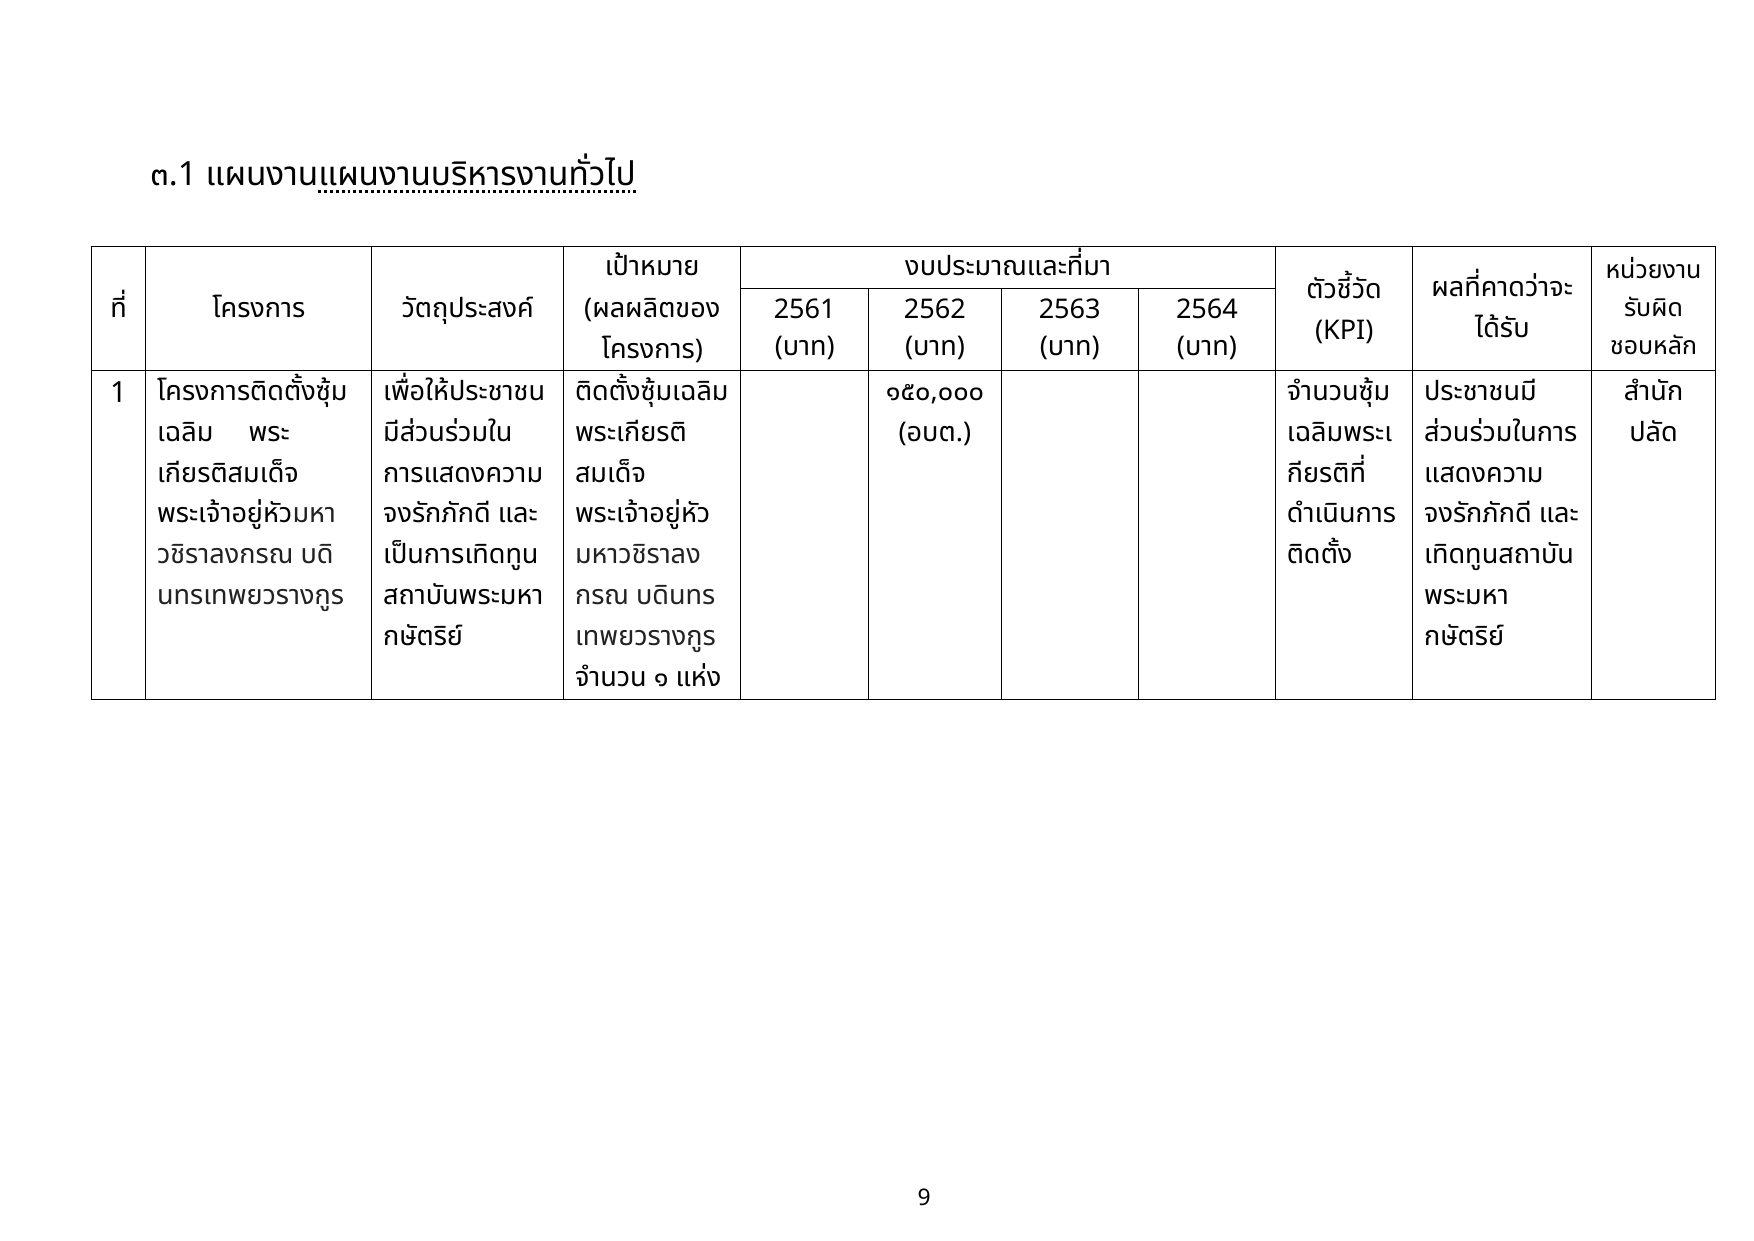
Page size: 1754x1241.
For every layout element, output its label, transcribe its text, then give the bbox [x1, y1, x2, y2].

table_cell เพื่อให้ประชาชนมีส่วนร่วมในการแสดงความจงรักภักดี และเป็นการเทิดทูนสถาบันพระมหากษัตริย์ [372, 371, 563, 699]
table_header เป้าหมาย (ผลผลิตของโครงการ) [564, 247, 740, 370]
table_cell โครงการติดตั้งซุ้มเฉลิม พระเกียรติสมเด็จพระเจ้าอยู่หัวมหาวชิราลงกรณ บดินทรเทพยวรางกูร [146, 371, 371, 699]
table_cell 2563 (บาท) [1002, 289, 1138, 370]
table_header หน่วยงานรับผิดชอบหลัก [1592, 247, 1715, 370]
table_header ผลที่คาดว่าจะได้รับ [1413, 247, 1591, 370]
table_header โครงการ [146, 247, 371, 370]
table_cell สำนักปลัด [1592, 371, 1715, 699]
table_cell 1 [92, 371, 145, 699]
table_cell 2564 (บาท) [1139, 289, 1275, 370]
table_cell [1002, 371, 1138, 699]
table_cell ๑๕๐,๐๐๐ (อบต.) [869, 371, 1001, 699]
table_cell 2561 (บาท) [741, 289, 868, 370]
table_cell ติดตั้งซุ้มเฉลิม พระเกียรติสมเด็จพระเจ้าอยู่หัวมหาวชิราลงกรณ บดินทรเทพยวรางกูร จำนวน ๑ แห่ง [564, 371, 740, 699]
table_header วัตถุประสงค์ [372, 247, 563, 370]
table_cell 2562 (บาท) [869, 289, 1001, 370]
table_cell [741, 371, 868, 699]
table_cell จำนวนซุ้มเฉลิมพระเกียรติที่ดำเนินการติดตั้ง [1276, 371, 1412, 699]
table_header ที่ [92, 247, 145, 370]
table_header งบประมาณและที่มา [741, 247, 1275, 288]
table_header ตัวชี้วัด (KPI) [1276, 247, 1412, 370]
text ๓.1 แผนงานแผนงานบริหารงานทั่วไป [150, 150, 1698, 201]
table_cell ประชาชนมีส่วนร่วมในการแสดงความจงรักภักดี และเทิดทูนสถาบันพระมหากษัตริย์ [1413, 371, 1591, 699]
table_cell [1139, 371, 1275, 699]
